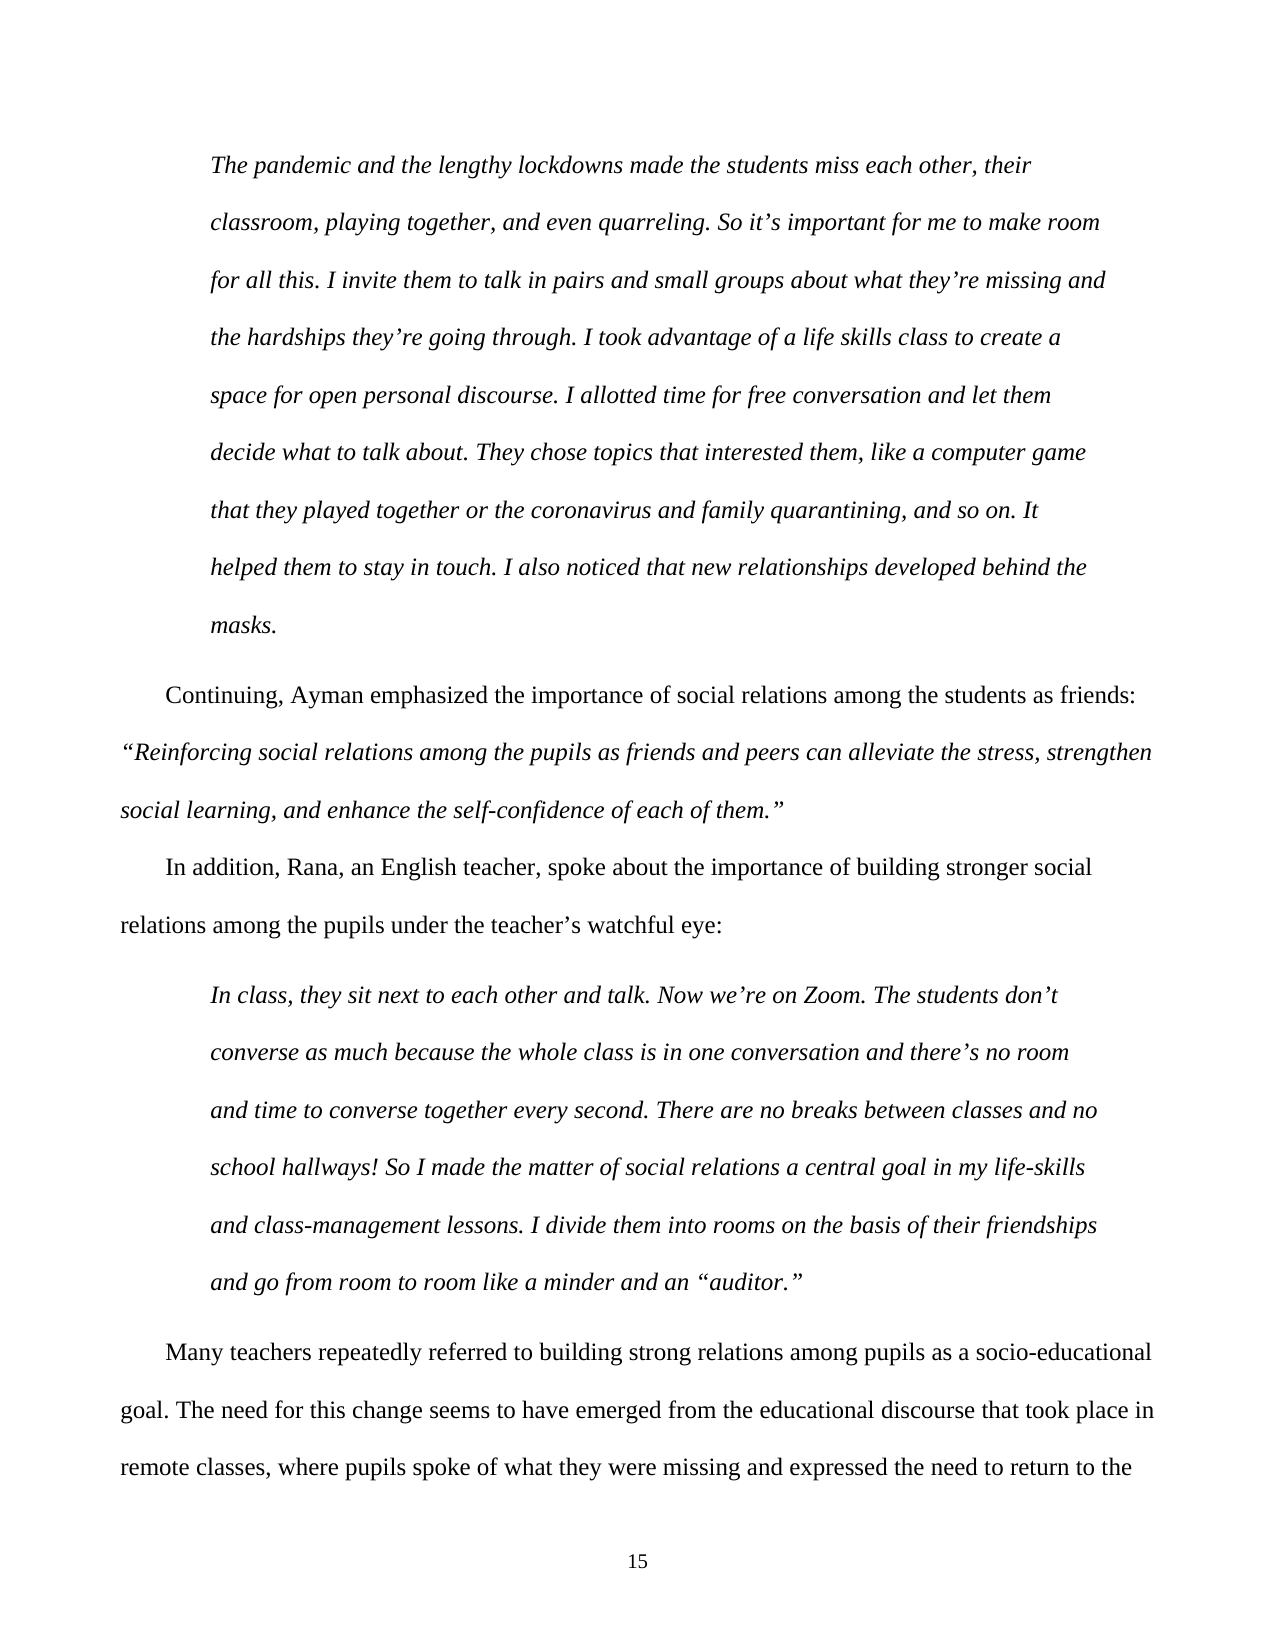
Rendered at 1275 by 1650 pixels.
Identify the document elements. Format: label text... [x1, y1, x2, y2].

text Continuing, Ayman emphasized the importance of social relations among the students as friends: “Reinforcing social relations among the pupils as friends and peers can alleviate the stress, strengthen social learning, and enhance the self-confidence of each of them.” [120, 680, 1155, 824]
text In addition, Rana, an English teacher, spoke about the importance of building stronger social relations among the pupils under the teacher’s watchful eye: [120, 852, 1155, 939]
text The pandemic and the lengthy lockdowns made the students miss each other, their classroom, playing together, and even quarreling. So it’s important for me to make room for all this. I invite them to talk in pairs and small groups about what they’re missing and the hardships they’re going through. I took advantage of a life skills class to create a space for open personal discourse. I allotted time for free conversation and let them decide what to talk about. They chose topics that interested them, like a computer game that they played together or the coronavirus and family quarantining, and so on. It helped them to stay in touch. I also noticed that new relationships developed behind the masks. [210, 150, 1110, 639]
text In class, they sit next to each other and talk. Now we’re on Zoom. The students don’t converse as much because the whole class is in one conversation and there’s no room and time to converse together every second. There are no breaks between classes and no school hallways! So I made the matter of social relations a central goal in my life-skills and class-management lessons. I divide them into rooms on the basis of their friendships and go from room to room like a minder and an “auditor.” [210, 980, 1110, 1296]
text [120, 1337, 1155, 1481]
